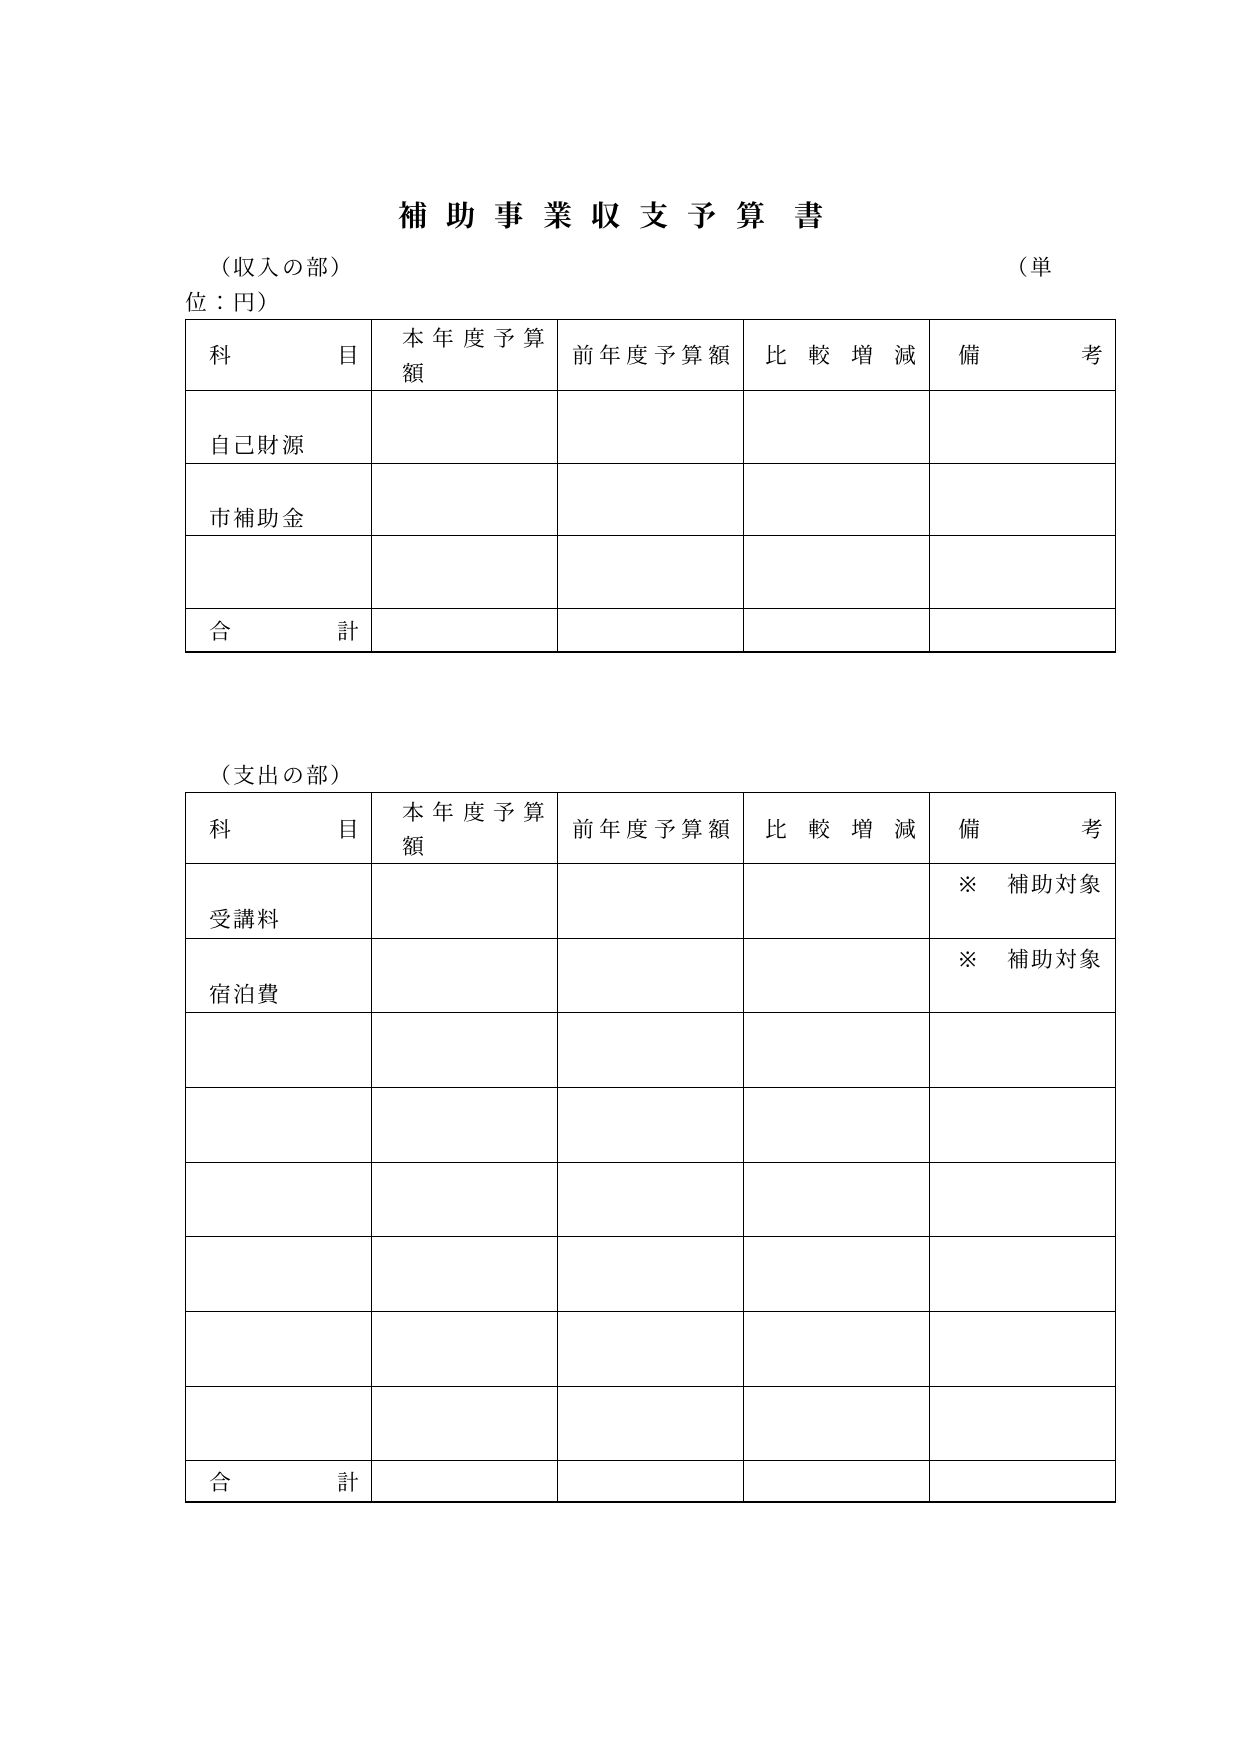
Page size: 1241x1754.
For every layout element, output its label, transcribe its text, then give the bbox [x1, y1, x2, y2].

table_cell [930, 1088, 1115, 1162]
table_cell [744, 1312, 929, 1386]
table_cell [372, 1461, 557, 1501]
table_cell [372, 391, 557, 462]
table_cell [186, 1088, 371, 1162]
table_cell 合計 [186, 1461, 371, 1501]
table_cell [558, 1088, 743, 1162]
table_cell [930, 1387, 1115, 1460]
table_header 本年度予算額 [372, 320, 557, 389]
table_cell [558, 609, 743, 651]
table_cell 合計 [186, 609, 371, 651]
table_header 比較増減 [744, 320, 929, 389]
table_cell [744, 1013, 929, 1087]
table_cell [558, 864, 743, 937]
table_header 科目 [186, 793, 371, 863]
table_cell [744, 1163, 929, 1236]
table_cell [372, 536, 557, 608]
table_cell [372, 609, 557, 651]
table_cell [930, 1013, 1115, 1087]
table_cell [558, 464, 743, 535]
table_cell [744, 1088, 929, 1162]
table_cell [744, 1387, 929, 1460]
table_cell [372, 1387, 557, 1460]
table_cell [744, 864, 929, 937]
table_cell [372, 464, 557, 535]
table_cell [558, 536, 743, 608]
table_cell [558, 1013, 743, 1087]
table_cell [372, 864, 557, 937]
table_cell [744, 536, 929, 608]
table_header 前年度予算額 [558, 320, 743, 389]
table_cell ※ 補助対象 [930, 864, 1115, 937]
table_cell [186, 1237, 371, 1311]
table_cell [186, 1163, 371, 1236]
table_cell [930, 609, 1115, 651]
table_cell [744, 1461, 929, 1501]
table_cell [558, 1461, 743, 1501]
table_header 科目 [186, 320, 371, 389]
table_cell [372, 1013, 557, 1087]
table_cell [930, 536, 1115, 608]
table_cell [744, 609, 929, 651]
table_cell 自己財源 [186, 391, 371, 462]
table_cell [744, 391, 929, 462]
table_cell ※ 補助対象 [930, 939, 1115, 1012]
table_cell [744, 939, 929, 1012]
table_header 備考 [930, 320, 1115, 389]
table_cell [930, 391, 1115, 462]
table_cell [744, 464, 929, 535]
table_cell [930, 1163, 1115, 1236]
table_cell [186, 1013, 371, 1087]
table_cell [372, 1163, 557, 1236]
table_header 備考 [930, 793, 1115, 863]
table_cell [930, 1461, 1115, 1501]
table_cell [930, 464, 1115, 535]
table_cell [558, 1312, 743, 1386]
table_cell [186, 536, 371, 608]
table_cell 受講料 [186, 864, 371, 937]
table_cell [558, 1387, 743, 1460]
table_cell [744, 1237, 929, 1311]
table_cell [372, 1312, 557, 1386]
table_header 比較増減 [744, 793, 929, 863]
table_cell [186, 1312, 371, 1386]
text 補助事業収支予算書 [185, 179, 1055, 249]
table_cell [558, 1237, 743, 1311]
table_header 前年度予算額 [558, 793, 743, 863]
table_cell [930, 1312, 1115, 1386]
text （支出の部） [185, 757, 1055, 792]
table_header 本年度予算額 [372, 793, 557, 863]
table_cell [930, 1237, 1115, 1311]
table_cell [558, 391, 743, 462]
table_cell [372, 1088, 557, 1162]
text （収入の部） （単位：円） [185, 249, 1055, 319]
table_cell [558, 939, 743, 1012]
table_cell 市補助金 [186, 464, 371, 535]
table_cell [372, 939, 557, 1012]
table_cell 宿泊費 [186, 939, 371, 1012]
table_cell [186, 1387, 371, 1460]
table_cell [558, 1163, 743, 1236]
table_cell [372, 1237, 557, 1311]
